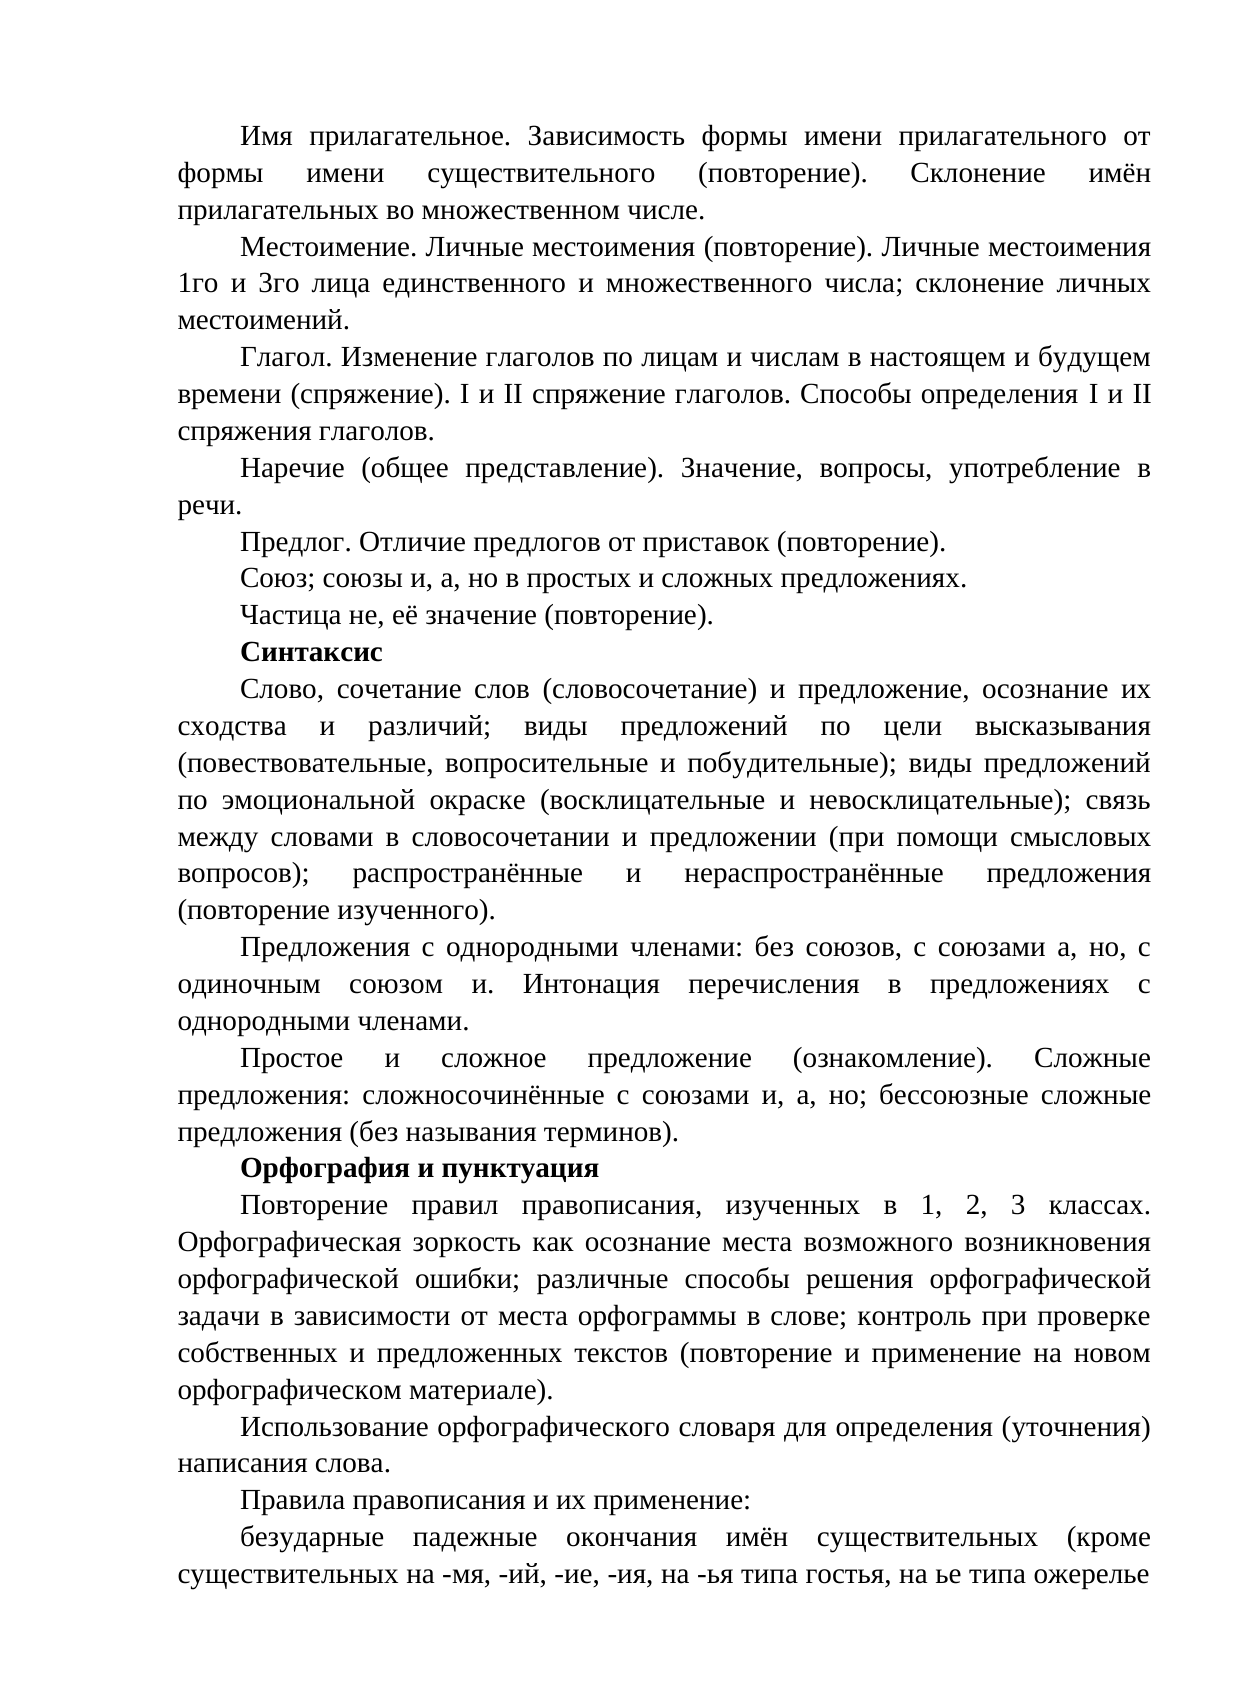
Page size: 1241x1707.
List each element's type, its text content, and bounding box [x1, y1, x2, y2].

text Использование орфографического словаря для определения (уточнения) написания слова. [177, 1409, 1152, 1479]
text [177, 1519, 1152, 1590]
text Местоимение. Личные местоимения (повторение). Личные местоимения 1го и 3го лица единственного и множественного числа; склонение личных местоимений. [177, 229, 1152, 336]
text Глагол. Изменение глаголов по лицам и числам в настоящем и будущем времени (спряжение). І и ІІ спряжение глаголов. Способы определения I и II спряжения глаголов. [177, 339, 1152, 447]
text Союз; союзы и, а, но в простых и сложных предложениях. [177, 561, 1152, 594]
text Орфография и пунктуация [177, 1151, 1152, 1184]
text Синтаксис [177, 634, 1152, 668]
text Имя прилагательное. Зависимость формы имени прилагательного от формы имени существительного (повторение). Склонение имён прилагательных во множественном числе. [177, 118, 1152, 225]
text Слово, сочетание слов (словосочетание) и предложение, осознание их сходства и различий; виды предложений по цели высказывания (повествовательные, вопросительные и побудительные); виды предложений по эмоциональной окраске (восклицательные и невосклицательные); связь между словами в словосочетании и предложении (при помощи смысловых вопросов); распространённые и нераспространённые предложения (повторение изученного). [177, 671, 1152, 926]
text Предлог. Отличие предлогов от приставок (повторение). [177, 524, 1152, 557]
text Простое и сложное предложение (ознакомление). Сложные предложения: сложносочинённые с союзами и, а, но; бессоюзные сложные предложения (без называния терминов). [177, 1040, 1152, 1147]
text Правила правописания и их применение: [177, 1482, 1152, 1516]
text Наречие (общее представление). Значение, вопросы, употребление в речи. [177, 450, 1152, 520]
text Предложения с однородными членами: без союзов, с союзами а, но, с одиночным союзом и. Интонация перечисления в предложениях с однородными членами. [177, 929, 1152, 1037]
text Повторение правил правописания, изученных в 1, 2, 3 классах. Орфографическая зоркость как осознание места возможного возникновения орфографической ошибки; различные способы решения орфографической задачи в зависимости от места орфограммы в слове; контроль при проверке собственных и предложенных текстов (повторение и применение на новом орфографическом материале). [177, 1187, 1152, 1405]
text Частица не, её значение (повторение). [177, 597, 1152, 631]
